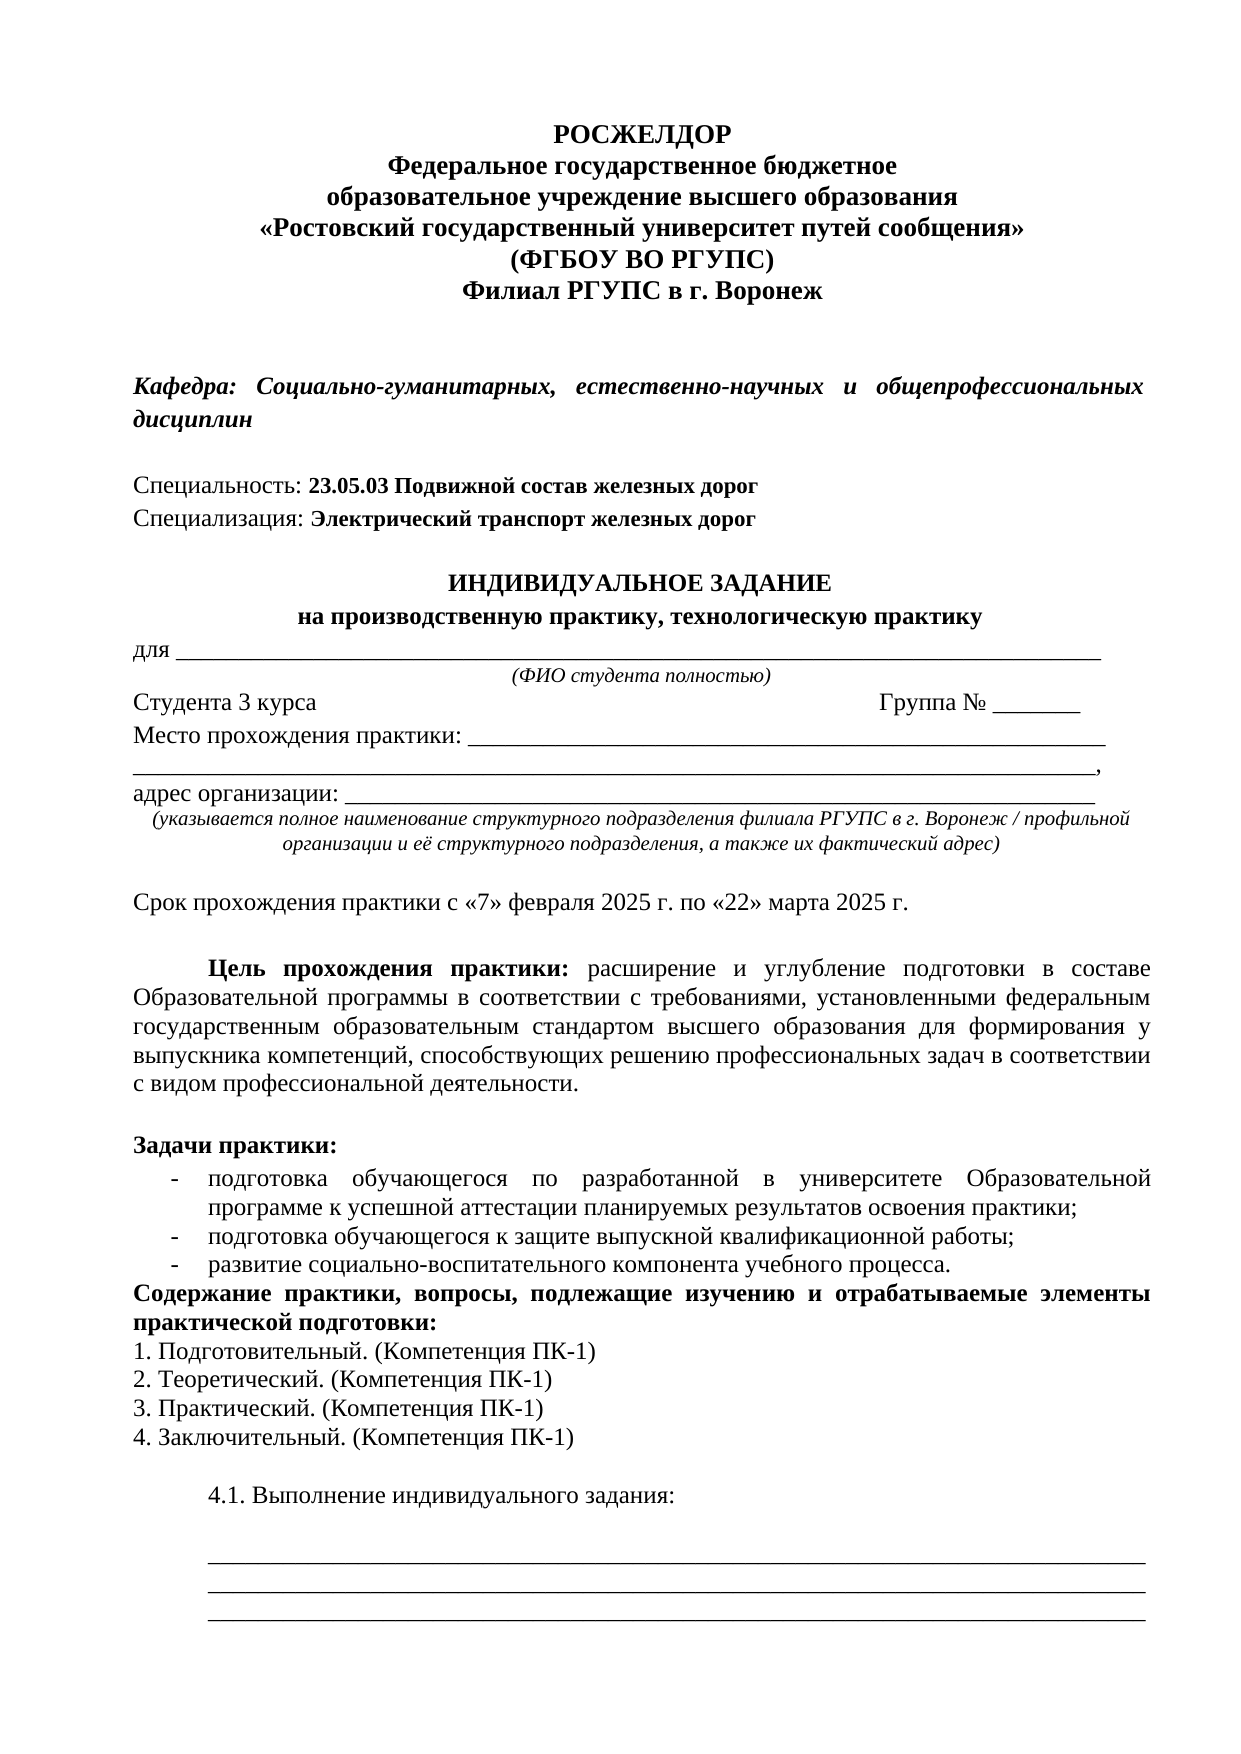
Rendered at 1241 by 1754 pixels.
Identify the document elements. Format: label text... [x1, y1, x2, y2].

text Филиал РГУПС в г. Воронеж [133, 274, 1152, 305]
text (указывается полное наименование структурного подразделения филиала РГУПС в г. Воронеж / профильной организации и её структурного подразделения, а также их фактический адрес) [133, 806, 1152, 854]
list подготовка обучающегося к защите выпускной квалификационной работы; [170, 1221, 1152, 1249]
text ИНДИВИДУАЛЬНОЕ ЗАДАНИЕ [133, 568, 1147, 597]
list развитие социально-воспитательного компонента учебного процесса. [170, 1249, 1152, 1278]
text 1. Подготовительный. (Компетенция ПК-1) [133, 1336, 1152, 1364]
text Место прохождения практики: ___________________________________________________ _____________________________________________________________________________, адрес организации: ____________________________________________________________ [133, 720, 1152, 806]
text для __________________________________________________________________________ [133, 634, 1152, 663]
text 4.1. Выполнение индивидуального задания: [208, 1480, 1152, 1509]
text Специальность: 23.05.03 Подвижной состав железных дорог [133, 470, 1147, 499]
text Студента 3 курса Группа № _______ [133, 687, 1152, 716]
list подготовка обучающегося по разработанной в университете Образовательной программе к успешной аттестации планируемых результатов освоения практики; [170, 1163, 1152, 1221]
text Задачи практики: [133, 1130, 1152, 1159]
subtitle образовательное учреждение высшего образования [133, 180, 1152, 212]
text _________________________________________________________________________________________________________________________________________________________________________________________________________________________________ [208, 1538, 1152, 1624]
text 4. Заключительный. (Компетенция ПК-1) [133, 1422, 1152, 1451]
text Цель прохождения практики: расширение и углубление подготовки в составе Образовательной программы в соответствии с требованиями, установленными федеральным государственным образовательным стандартом высшего образования для формирования у выпускника компетенций, способствующих решению профессиональных задач в соответствии с видом профессиональной деятельности. [133, 953, 1152, 1097]
text на производственную практику, технологическую практику [133, 601, 1147, 630]
text (ФИО студента полностью) [133, 663, 1152, 687]
text «Ростовский государственный университет путей сообщения» [133, 212, 1152, 243]
text (ФГБОУ ВО РГУПС) [133, 243, 1152, 274]
subtitle РОСЖЕЛДОР [133, 118, 1152, 149]
text Содержание практики, вопросы, подлежащие изучению и отрабатываемые элементы практической подготовки: [133, 1278, 1152, 1336]
text 2. Теоретический. (Компетенция ПК-1) [133, 1364, 1152, 1393]
text Кафедра: Социально-гуманитарных, естественно-научных и общепрофессиональных дисциплин [133, 371, 1147, 433]
text 3. Практический. (Компетенция ПК-1) [133, 1393, 1152, 1422]
text Специализация: Электрический транспорт железных дорог [133, 503, 1147, 564]
subtitle Федеральное государственное бюджетное [133, 149, 1152, 180]
text Срок прохождения практики с «7» февраля 2025 г. по «22» марта 2025 г. [133, 887, 1152, 916]
